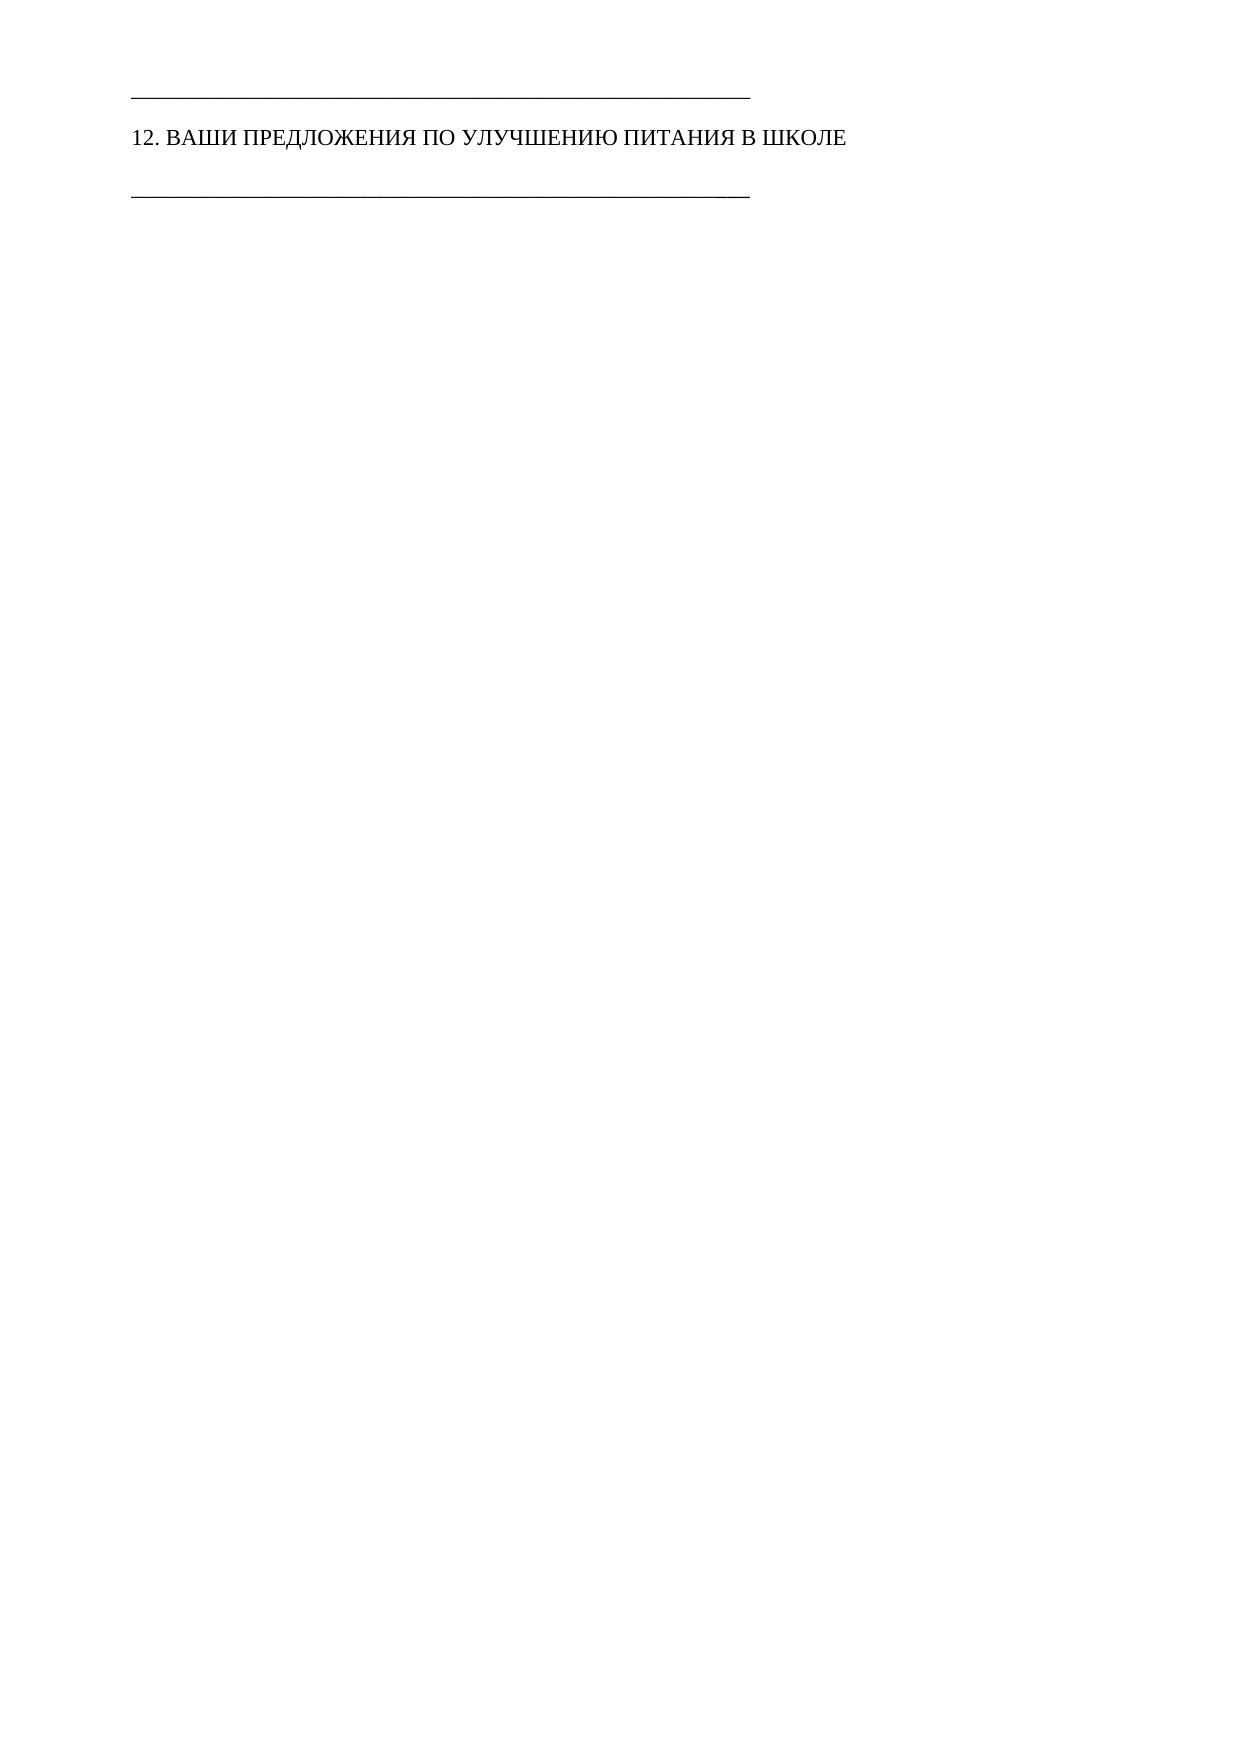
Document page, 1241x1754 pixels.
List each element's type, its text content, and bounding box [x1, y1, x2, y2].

text ______________________________________________________ [75, 75, 1165, 101]
text 12. ВАШИ ПРЕДЛОЖЕНИЯ ПО УЛУЧШЕНИЮ ПИТАНИЯ В ШКОЛЕ [75, 124, 1165, 151]
text ______________________________________________________ [75, 173, 1165, 202]
